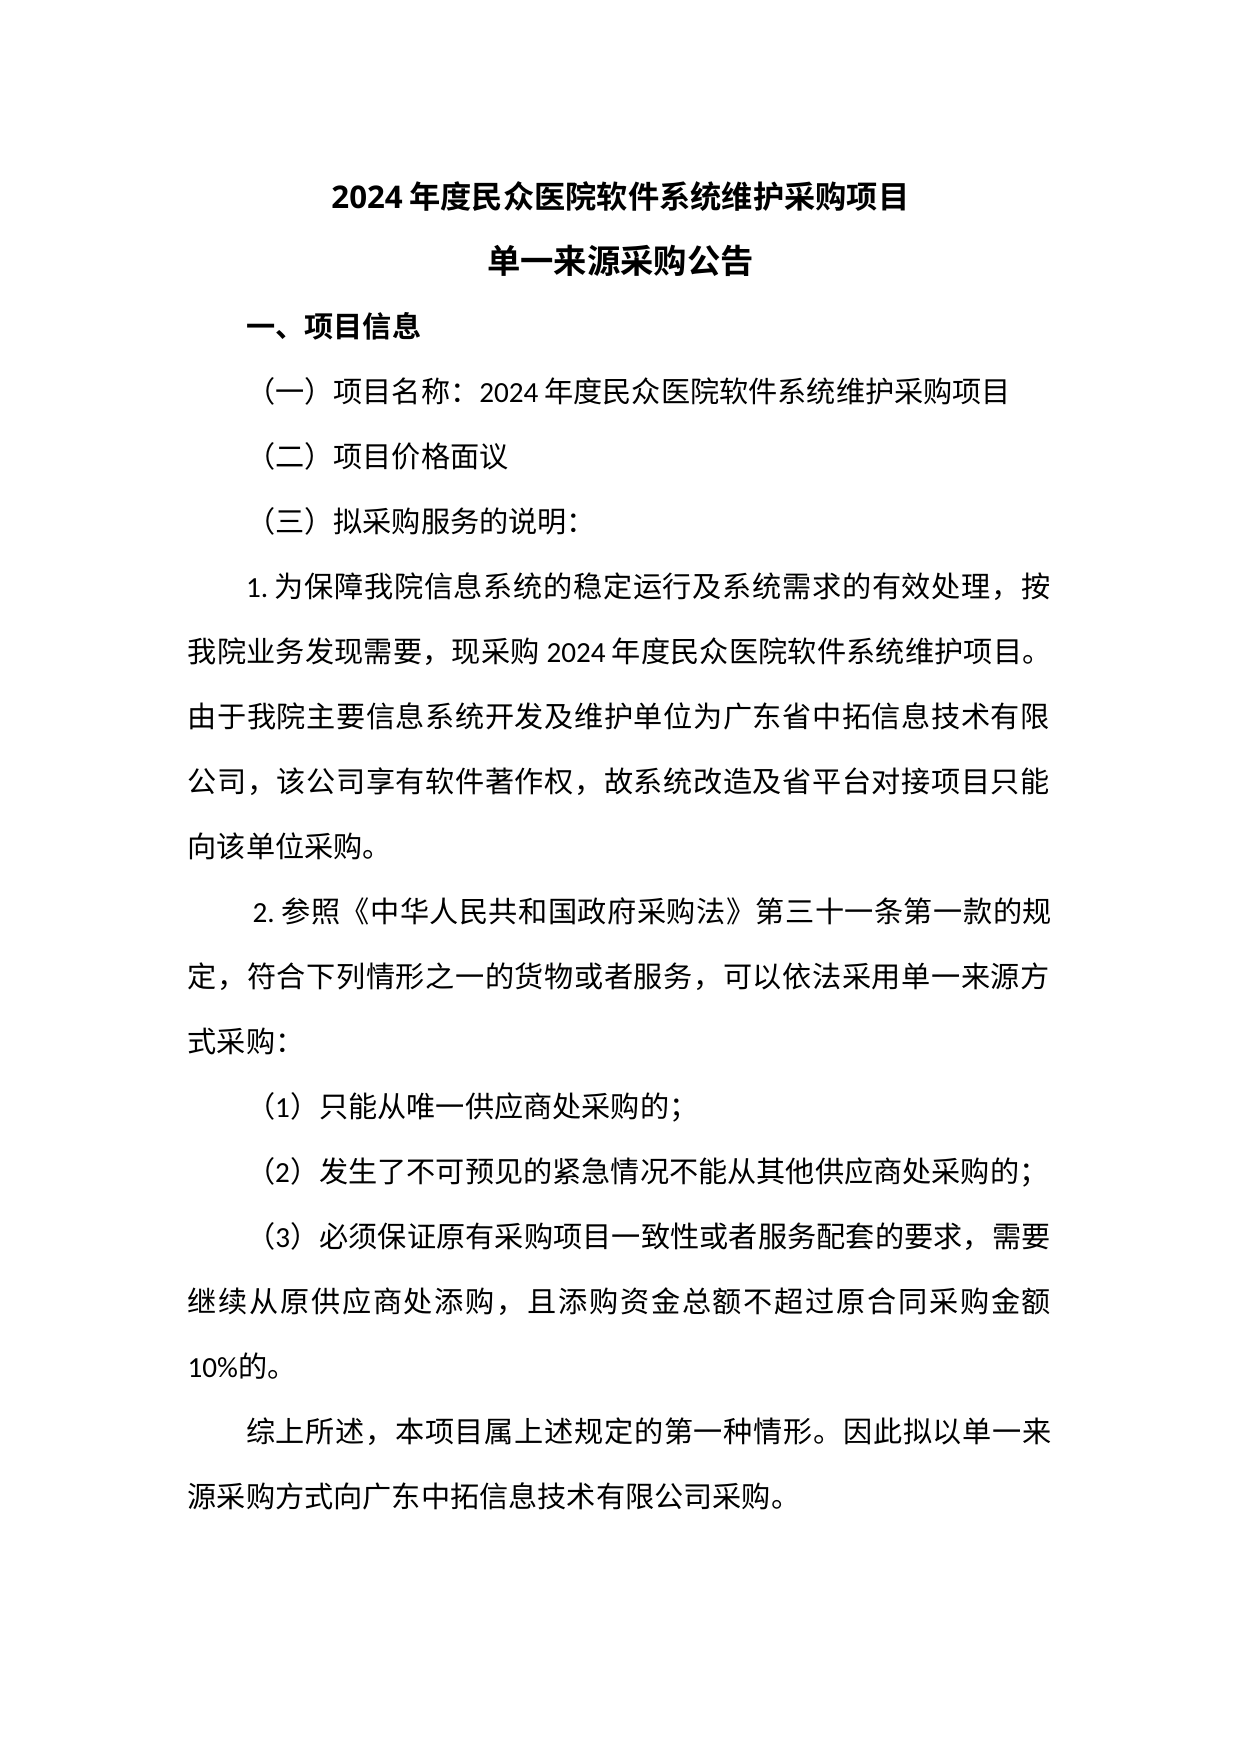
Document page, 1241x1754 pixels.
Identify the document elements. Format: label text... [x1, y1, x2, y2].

text （2）发生了不可预见的紧急情况不能从其他供应商处采购的； [187, 1137, 1053, 1202]
text 2024年度民众医院软件系统维护采购项目 [187, 162, 1053, 227]
text （3）必须保证原有采购项目一致性或者服务配套的要求，需要继续从原供应商处添购，且添购资金总额不超过原合同采购金额10%的。 [187, 1202, 1053, 1397]
text 1. 为保障我院信息系统的稳定运行及系统需求的有效处理，按我院业务发现需要，现采购2024年度民众医院软件系统维护项目。由于我院主要信息系统开发及维护单位为广东省中拓信息技术有限公司，该公司享有软件著作权，故系统改造及省平台对接项目只能向该单位采购。 [187, 552, 1053, 877]
text 2. 参照《中华人民共和国政府采购法》第三十一条第一款的规定，符合下列情形之一的货物或者服务，可以依法采用单一来源方式采购： [187, 877, 1053, 1072]
text 综上所述，本项目属上述规定的第一种情形。因此拟以单一来源采购方式向广东中拓信息技术有限公司采购。 [187, 1397, 1053, 1559]
text （一）项目名称：2024年度民众医院软件系统维护采购项目 [187, 357, 1053, 422]
text 一、项目信息 [187, 292, 1053, 357]
text （三）拟采购服务的说明： [187, 487, 1053, 552]
text （二）项目价格面议 [187, 422, 1053, 487]
text （1）只能从唯一供应商处采购的； [187, 1072, 1053, 1137]
text 单一来源采购公告 [187, 227, 1053, 292]
